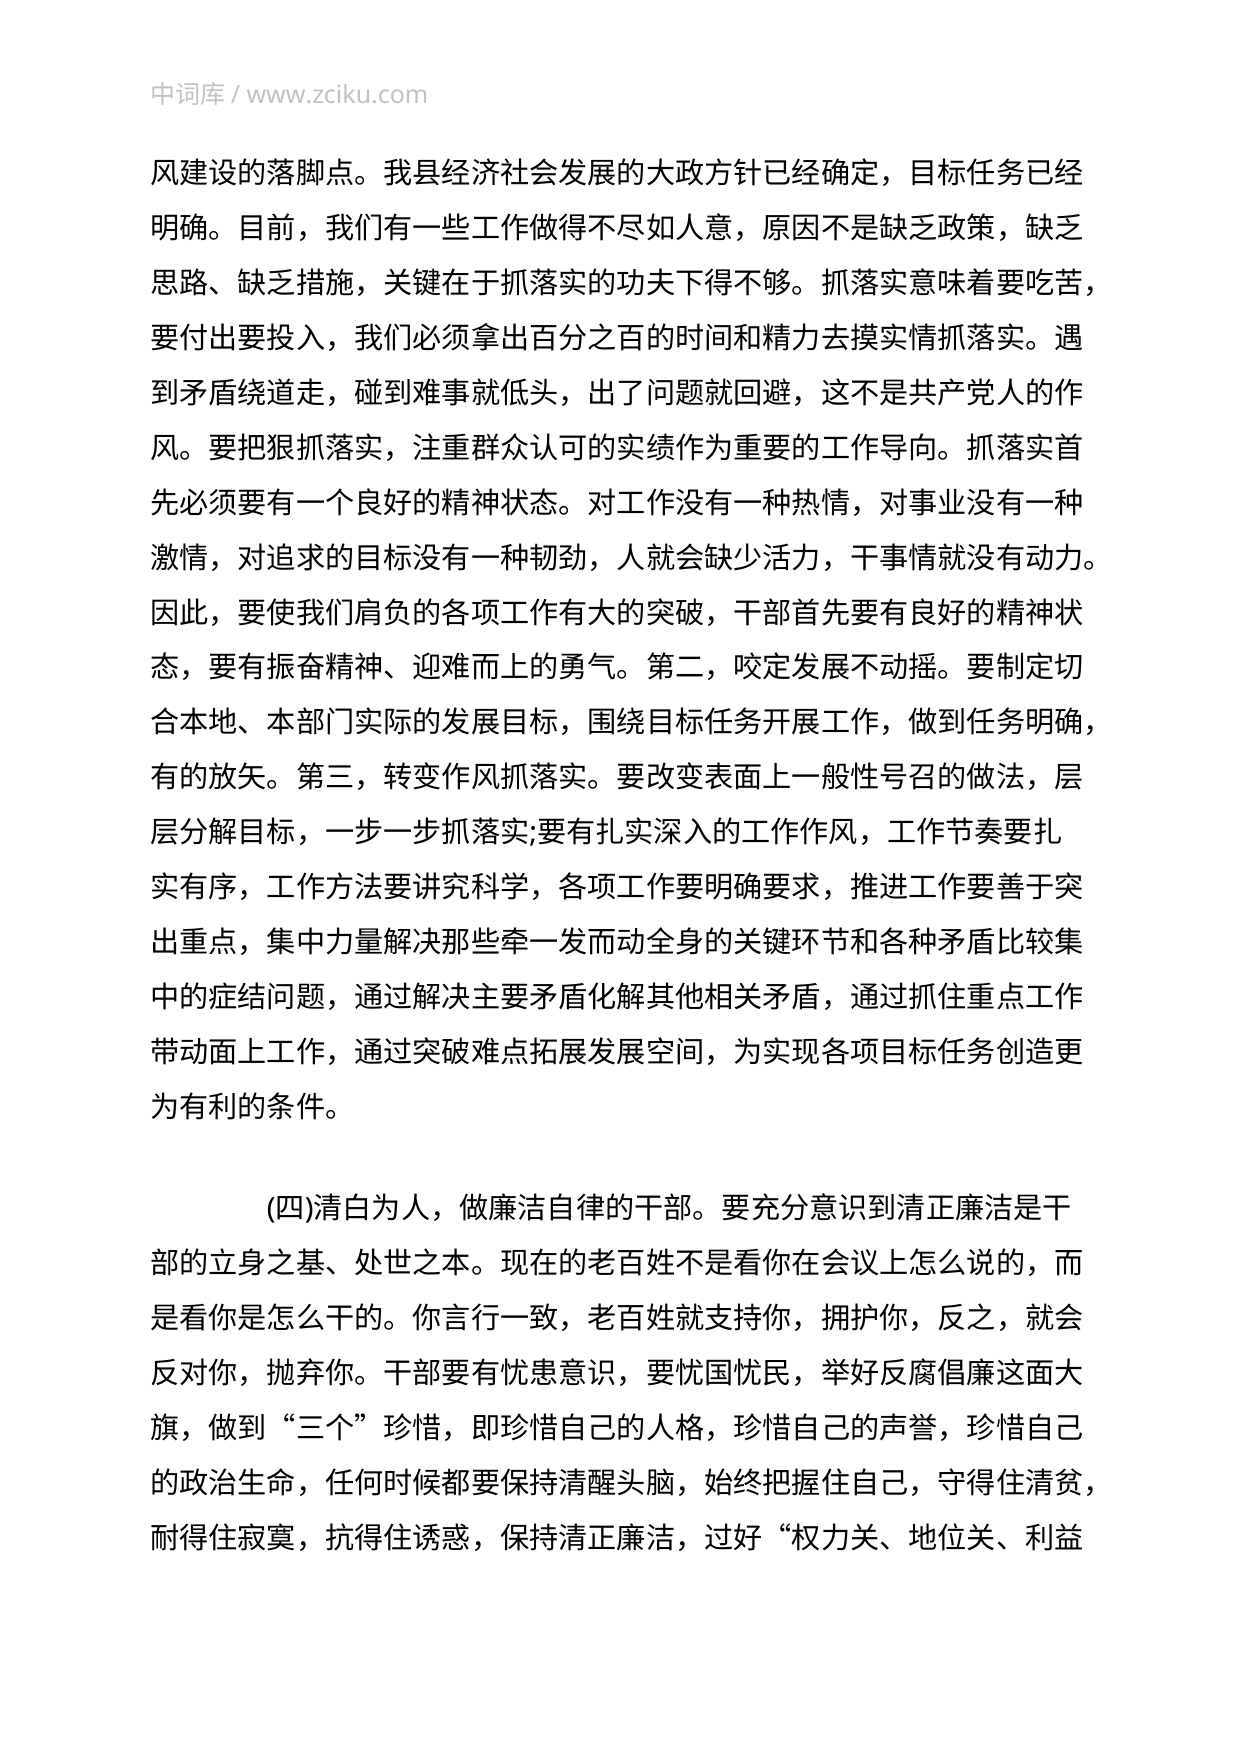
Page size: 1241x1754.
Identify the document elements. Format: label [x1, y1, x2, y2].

text [150, 1185, 1090, 1557]
text [150, 150, 1090, 1126]
